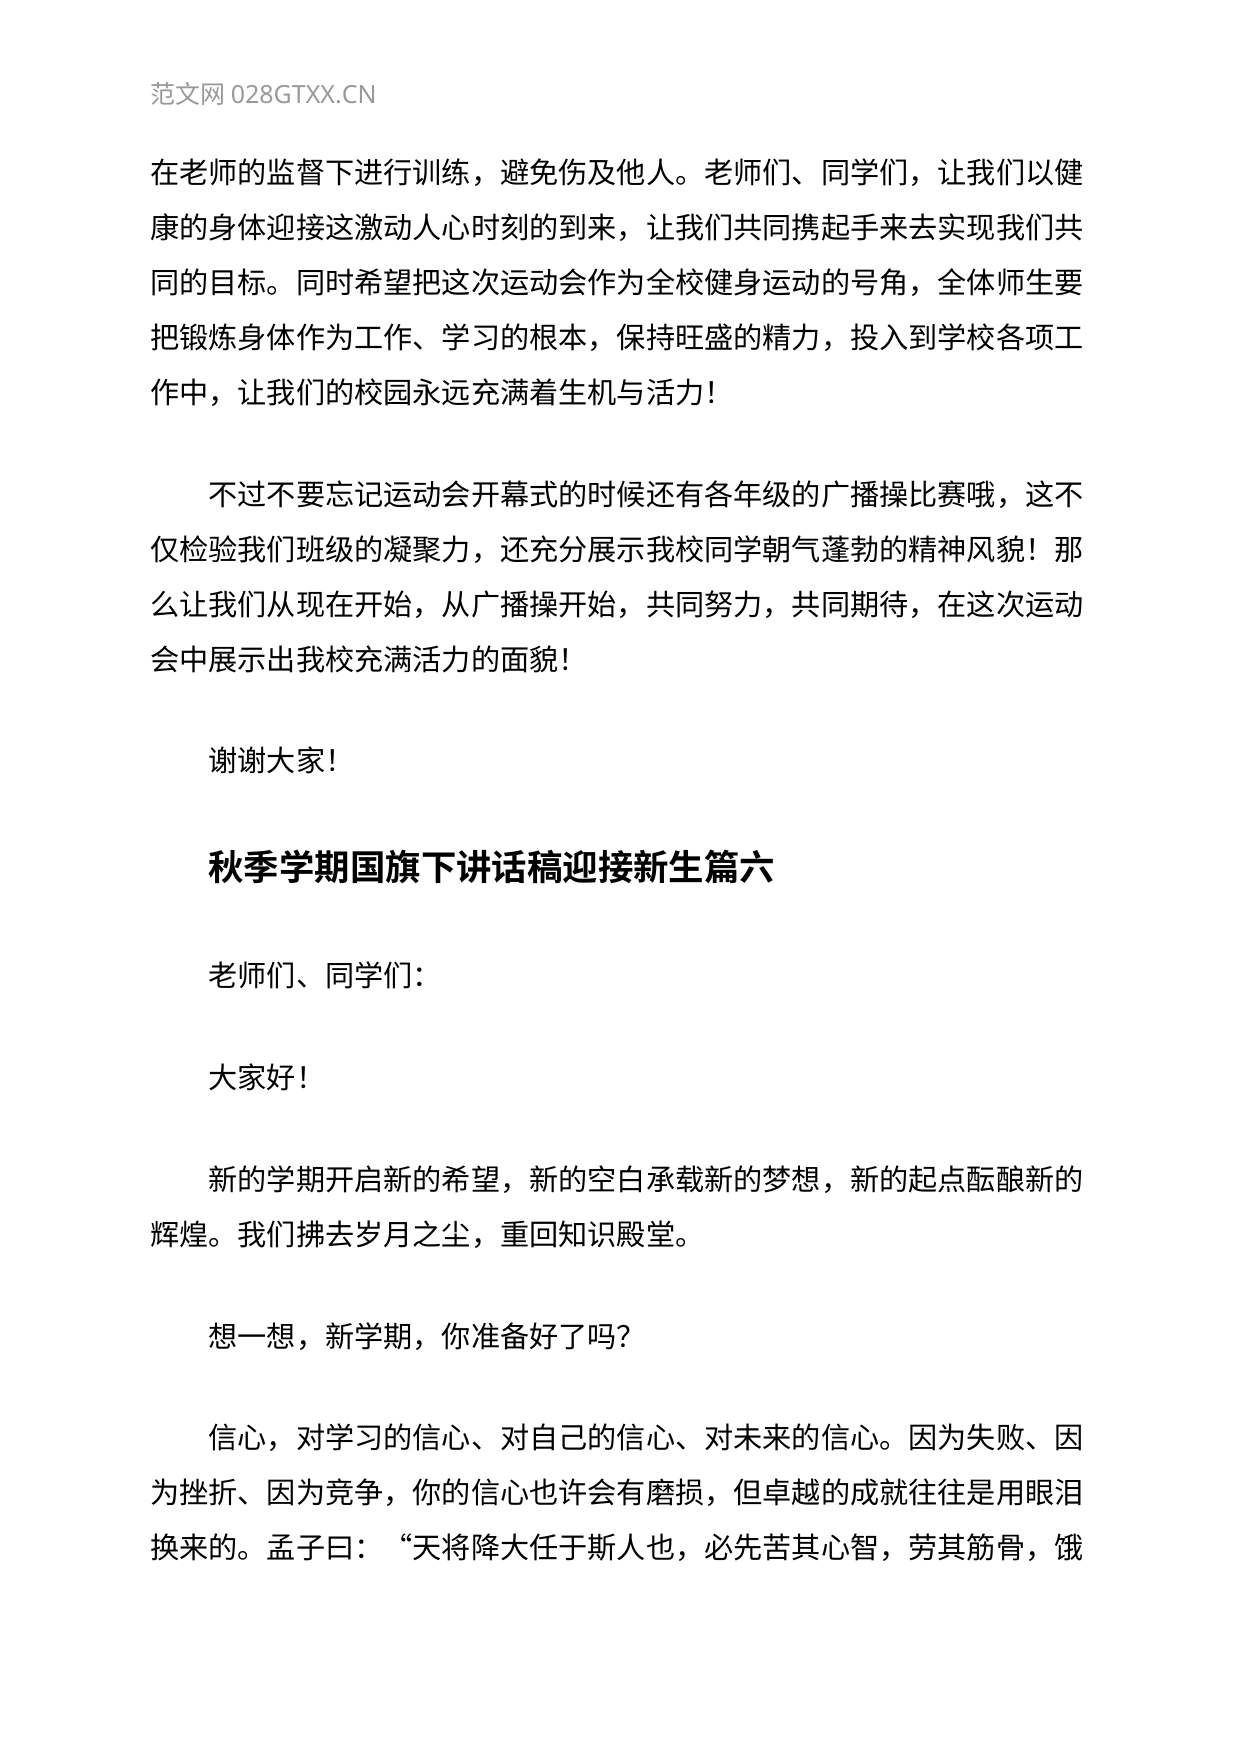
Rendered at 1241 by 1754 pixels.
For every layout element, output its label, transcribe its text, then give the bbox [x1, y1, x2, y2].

text 秋季学期国旗下讲话稿迎接新生篇六 [150, 839, 1090, 891]
text 新的学期开启新的希望，新的空白承载新的梦想，新的起点酝酿新的辉煌。我们拂去岁月之尘，重回知识殿堂。 [150, 1157, 1090, 1254]
text 大家好！ [150, 1055, 1090, 1097]
text 谢谢大家！ [150, 738, 1090, 780]
text 想一想，新学期，你准备好了吗？ [150, 1313, 1090, 1356]
text 不过不要忘记运动会开幕式的时候还有各年级的广播操比赛哦，这不仅检验我们班级的凝聚力，还充分展示我校同学朝气蓬勃的精神风貌！那么让我们从现在开始，从广播操开始，共同努力，共同期待，在这次运动会中展示出我校充满活力的面貌！ [150, 471, 1090, 678]
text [150, 1415, 1090, 1567]
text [150, 150, 1090, 412]
text 老师们、同学们： [150, 953, 1090, 995]
